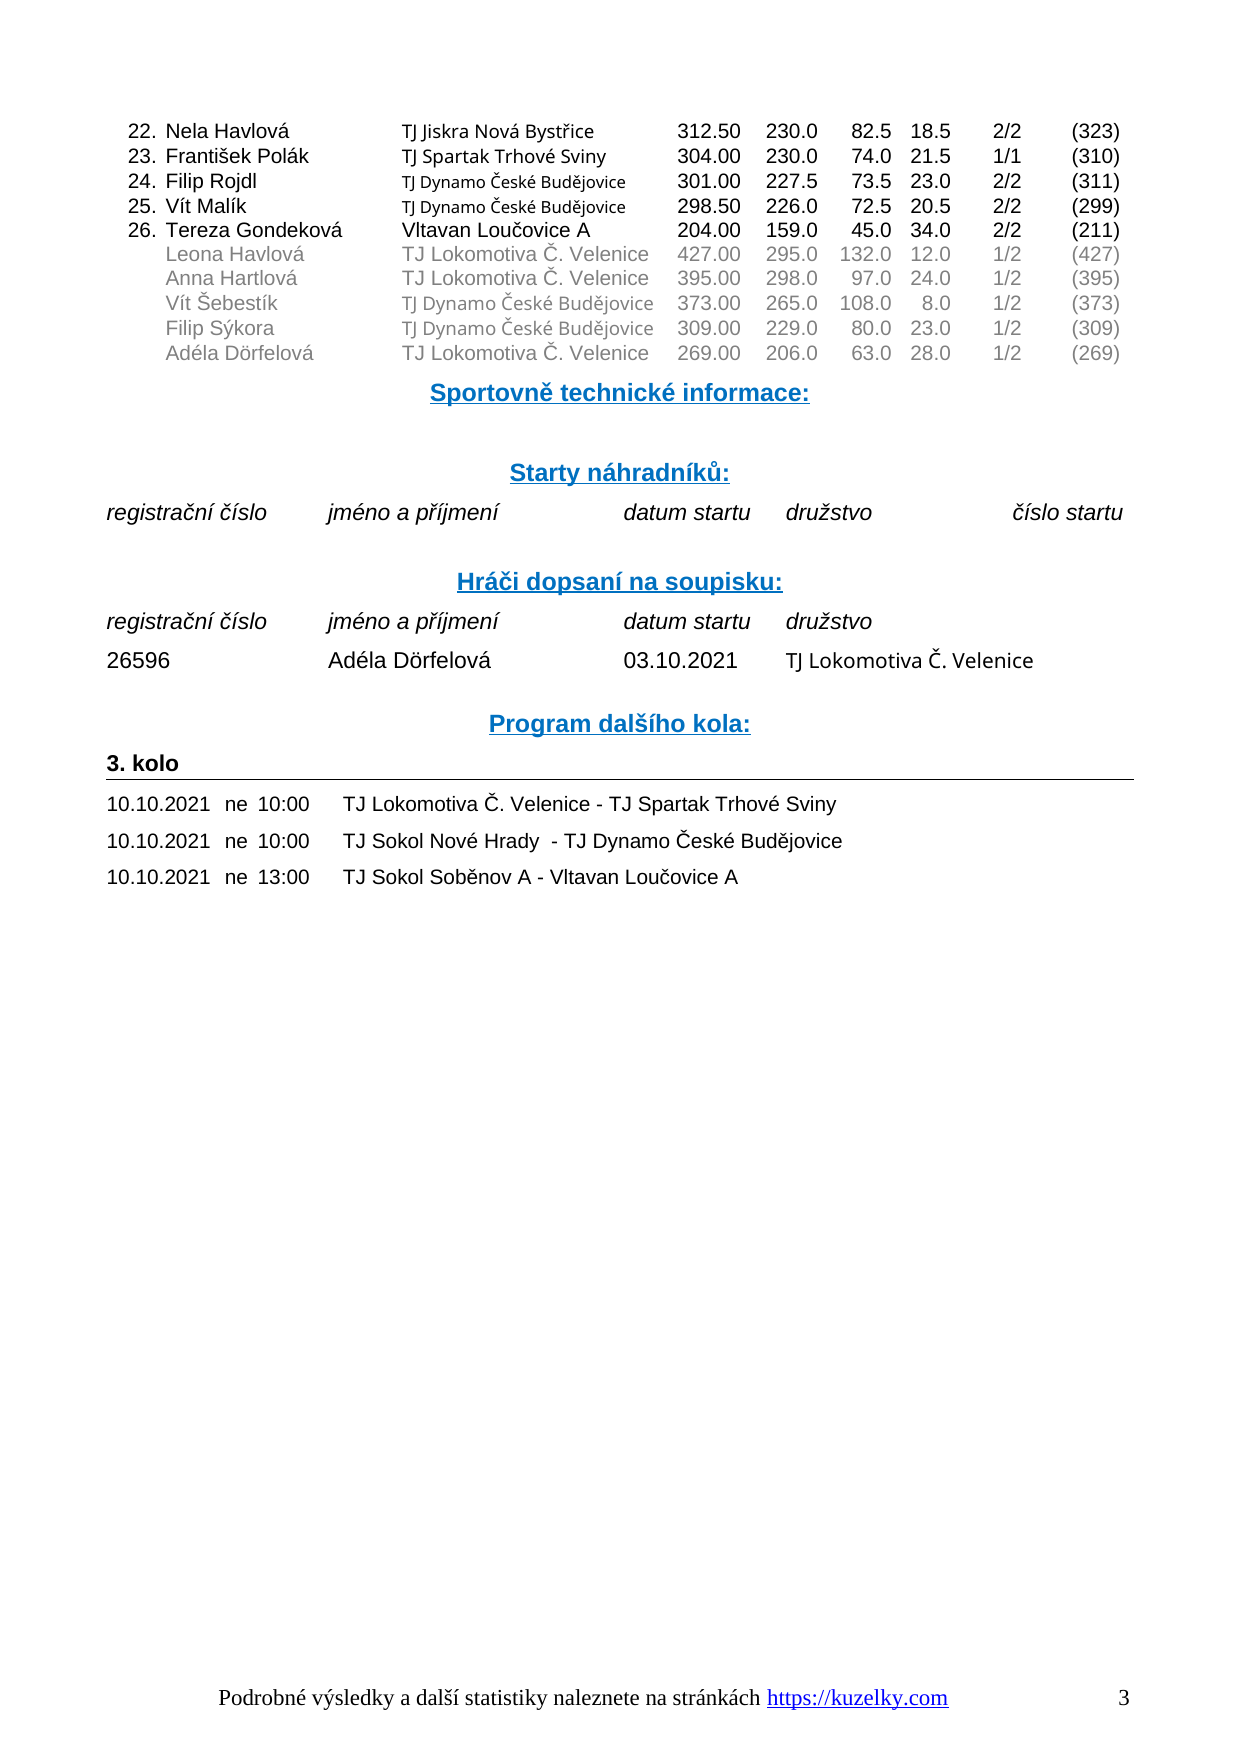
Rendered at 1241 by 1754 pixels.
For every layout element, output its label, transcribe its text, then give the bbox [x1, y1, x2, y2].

text 23. František Polák TJ Spartak Trhové Sviny 304.00 230.0 74.0 21.5 1/1 (310) [106, 144, 1134, 169]
text 10.10.2021 ne 10:00 TJ Sokol Nové Hrady - TJ Dynamo České Budějovice [106, 829, 1134, 853]
text registrační číslo jméno a příjmení datum startu družstvo číslo startu [106, 499, 1134, 525]
text Vít Šebestík TJ Dynamo České Budějovice 373.00 265.0 108.0 8.0 1/2 (373) [106, 290, 1134, 316]
text 24. Filip Rojdl TJ Dynamo České Budějovice 301.00 227.5 73.5 23.0 2/2 (311) [106, 169, 1134, 194]
text Adéla Dörfelová TJ Lokomotiva Č. Velenice 269.00 206.0 63.0 28.0 1/2 (269) [106, 341, 1134, 365]
text Leona Havlová TJ Lokomotiva Č. Velenice 427.00 295.0 132.0 12.0 1/2 (427) [106, 242, 1134, 266]
text 26. Tereza Gondeková Vltavan Loučovice A 204.00 159.0 45.0 34.0 2/2 (211) [106, 218, 1134, 242]
text Sportovně technické informace: [94, 377, 1145, 406]
text registrační číslo jméno a příjmení datum startu družstvo [106, 608, 1134, 634]
text 22. Nela Havlová TJ Jiskra Nová Bystřice 312.50 230.0 82.5 18.5 2/2 (323) [106, 118, 1134, 144]
text Program dalšího kola: [94, 709, 1145, 738]
text 10.10.2021 ne 13:00 TJ Sokol Soběnov A - Vltavan Loučovice A [106, 865, 1134, 889]
text Filip Sýkora TJ Dynamo České Budějovice 309.00 229.0 80.0 23.0 1/2 (309) [106, 316, 1134, 341]
text Hráči dopsaní na soupisku: [94, 538, 1145, 595]
text 26596 Adéla Dörfelová 03.10.2021 TJ Lokomotiva Č. Velenice [106, 647, 1134, 675]
text 10.10.2021 ne 10:00 TJ Lokomotiva Č. Velenice - TJ Spartak Trhové Sviny [106, 792, 1134, 816]
text 3. kolo [106, 750, 1134, 779]
text Starty náhradníků: [94, 458, 1145, 486]
text Anna Hartlová TJ Lokomotiva Č. Velenice 395.00 298.0 97.0 24.0 1/2 (395) [106, 266, 1134, 290]
text 25. Vít Malík TJ Dynamo České Budějovice 298.50 226.0 72.5 20.5 2/2 (299) [106, 194, 1134, 218]
